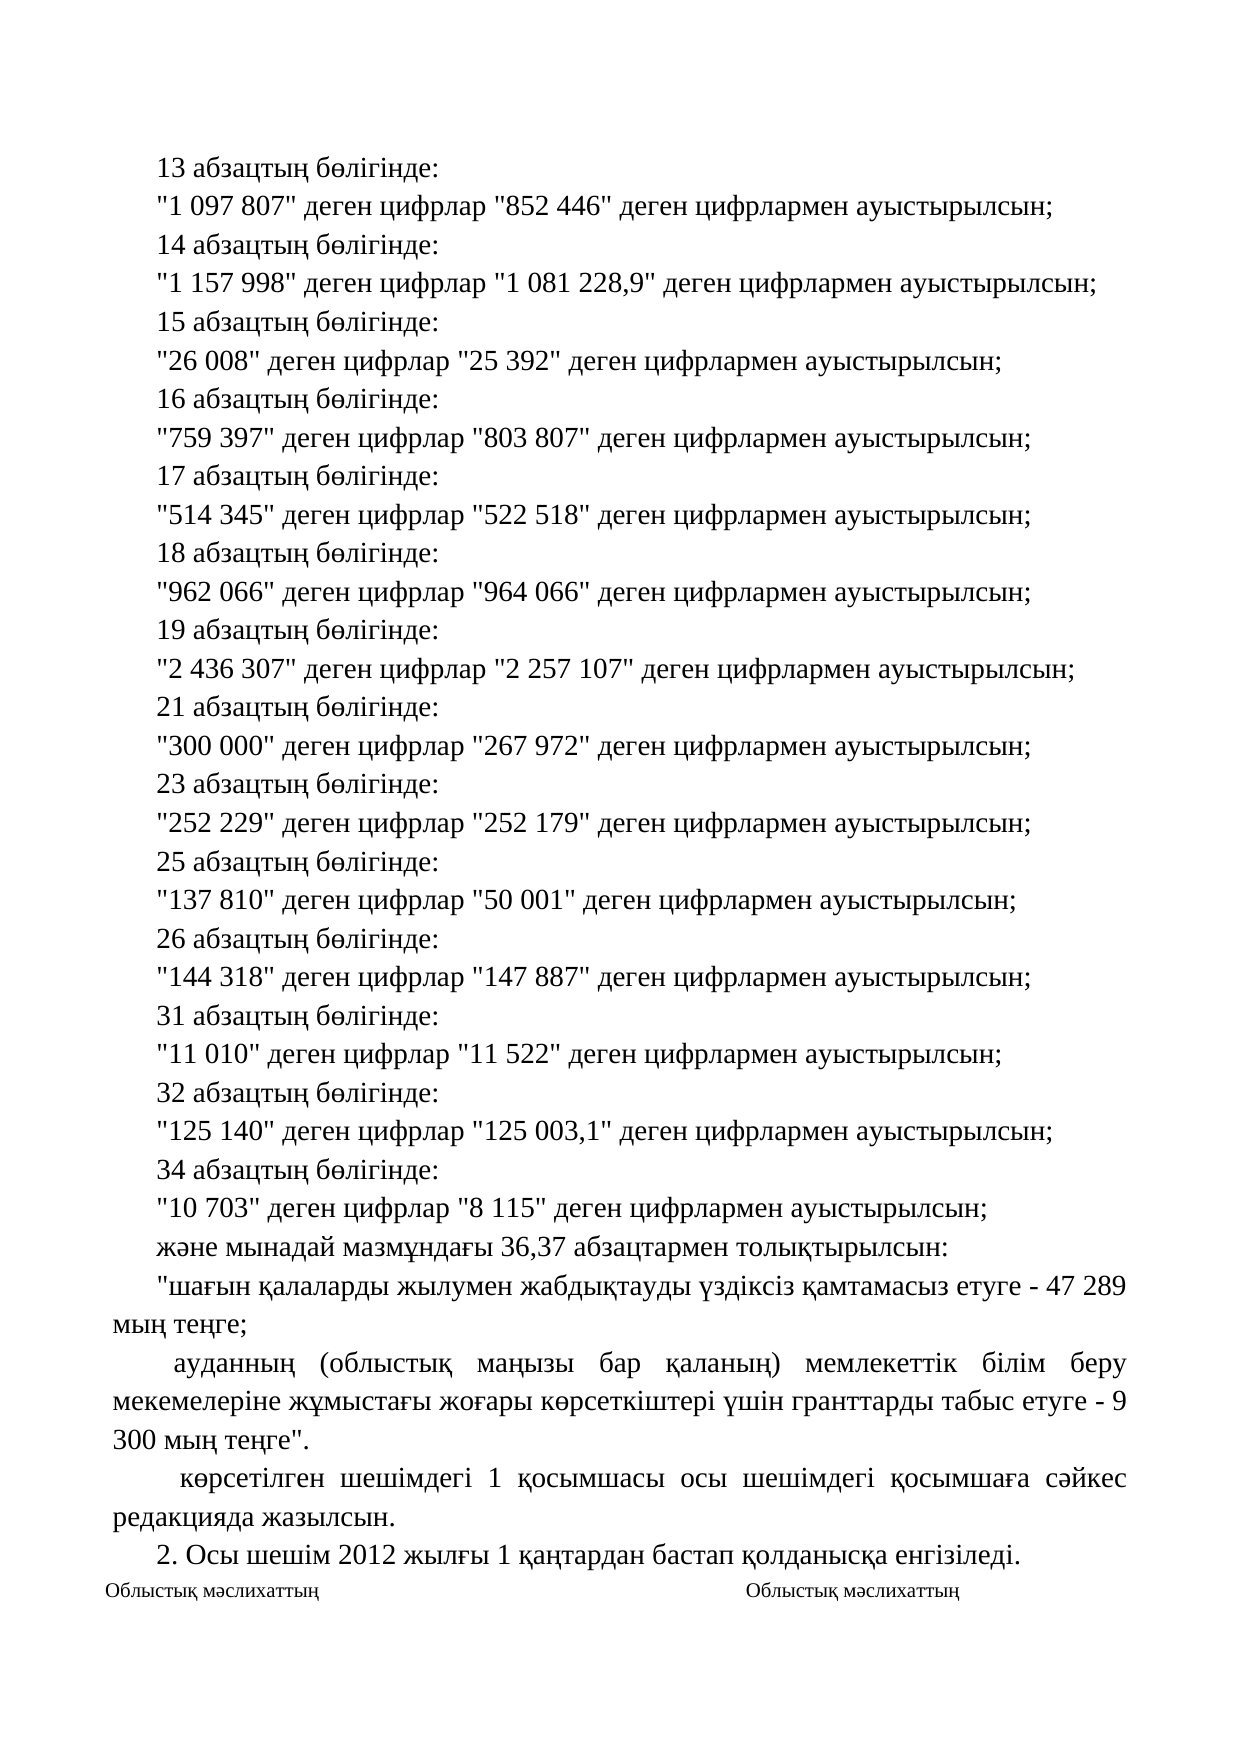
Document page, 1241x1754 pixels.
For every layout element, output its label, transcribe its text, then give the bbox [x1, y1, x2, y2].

text 2. Осы шешім 2012 жылғы 1 қаңтардан бастап қолданысқа енгізіледі. [112, 1537, 1128, 1571]
text ауданның (облыстық маңызы бар қаланың) мемлекеттік білім беру мекемелеріне жұмыстағы жоғары көрсеткіштері үшін гранттарды табыс етуге - 9 300 мың теңге". [112, 1345, 1128, 1455]
text 34 абзацтың бөлігінде: [112, 1152, 1128, 1186]
text 31 абзацтың бөлігінде: [112, 998, 1128, 1031]
text "125 140" деген цифрлар "125 003,1" деген цифрлармен ауыстырылсын; [112, 1113, 1128, 1147]
text 14 абзацтың бөлігінде: [112, 227, 1128, 261]
text 16 абзацтың бөлігінде: [112, 381, 1128, 415]
text 13 абзацтың бөлігінде: [112, 150, 1128, 183]
text "1 157 998" деген цифрлар "1 081 228,9" деген цифрлармен ауыстырылсын; [112, 266, 1128, 299]
text 23 абзацтың бөлігінде: [112, 767, 1128, 800]
text және мынадай мазмұндағы 36,37 абзацтармен толықтырылсын: [112, 1229, 1128, 1263]
text "шағын қалаларды жылумен жабдықтауды үздіксіз қамтамасыз етуге - 47 289 мың теңге; [112, 1268, 1128, 1340]
text 18 абзацтың бөлігінде: [112, 535, 1128, 569]
text "10 703" деген цифрлар "8 115" деген цифрлармен ауыстырылсын; [112, 1191, 1128, 1224]
text "300 000" деген цифрлар "267 972" деген цифрлармен ауыстырылсын; [112, 728, 1128, 762]
text 25 абзацтың бөлігінде: [112, 844, 1128, 877]
text "514 345" деген цифрлар "522 518" деген цифрлармен ауыстырылсын; [112, 497, 1128, 530]
text 15 абзацтың бөлігінде: [112, 304, 1128, 338]
text "26 008" деген цифрлар "25 392" деген цифрлармен ауыстырылсын; [112, 343, 1128, 376]
text "1 097 807" деген цифрлар "852 446" деген цифрлармен ауыстырылсын; [112, 188, 1128, 222]
text 17 абзацтың бөлігінде: [112, 458, 1128, 492]
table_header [101, 1576, 742, 1603]
text "759 397" деген цифрлар "803 807" деген цифрлармен ауыстырылсын; [112, 420, 1128, 453]
text 26 абзацтың бөлігінде: [112, 921, 1128, 954]
text 19 абзацтың бөлігінде: [112, 612, 1128, 646]
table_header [742, 1576, 1240, 1603]
text "2 436 307" деген цифрлар "2 257 107" деген цифрлармен ауыстырылсын; [112, 651, 1128, 684]
text "11 010" деген цифрлар "11 522" деген цифрлармен ауыстырылсын; [112, 1036, 1128, 1070]
text көрсетілген шешімдегі 1 қосымшасы осы шешімдегі қосымшаға сәйкес редакцияда жазылсын. [112, 1460, 1128, 1532]
text "962 066" деген цифрлар "964 066" деген цифрлармен ауыстырылсын; [112, 574, 1128, 607]
text "137 810" деген цифрлар "50 001" деген цифрлармен ауыстырылсын; [112, 882, 1128, 916]
text "144 318" деген цифрлар "147 887" деген цифрлармен ауыстырылсын; [112, 959, 1128, 993]
text "252 229" деген цифрлар "252 179" деген цифрлармен ауыстырылсын; [112, 805, 1128, 839]
text 32 абзацтың бөлігінде: [112, 1075, 1128, 1108]
text 21 абзацтың бөлігінде: [112, 689, 1128, 723]
